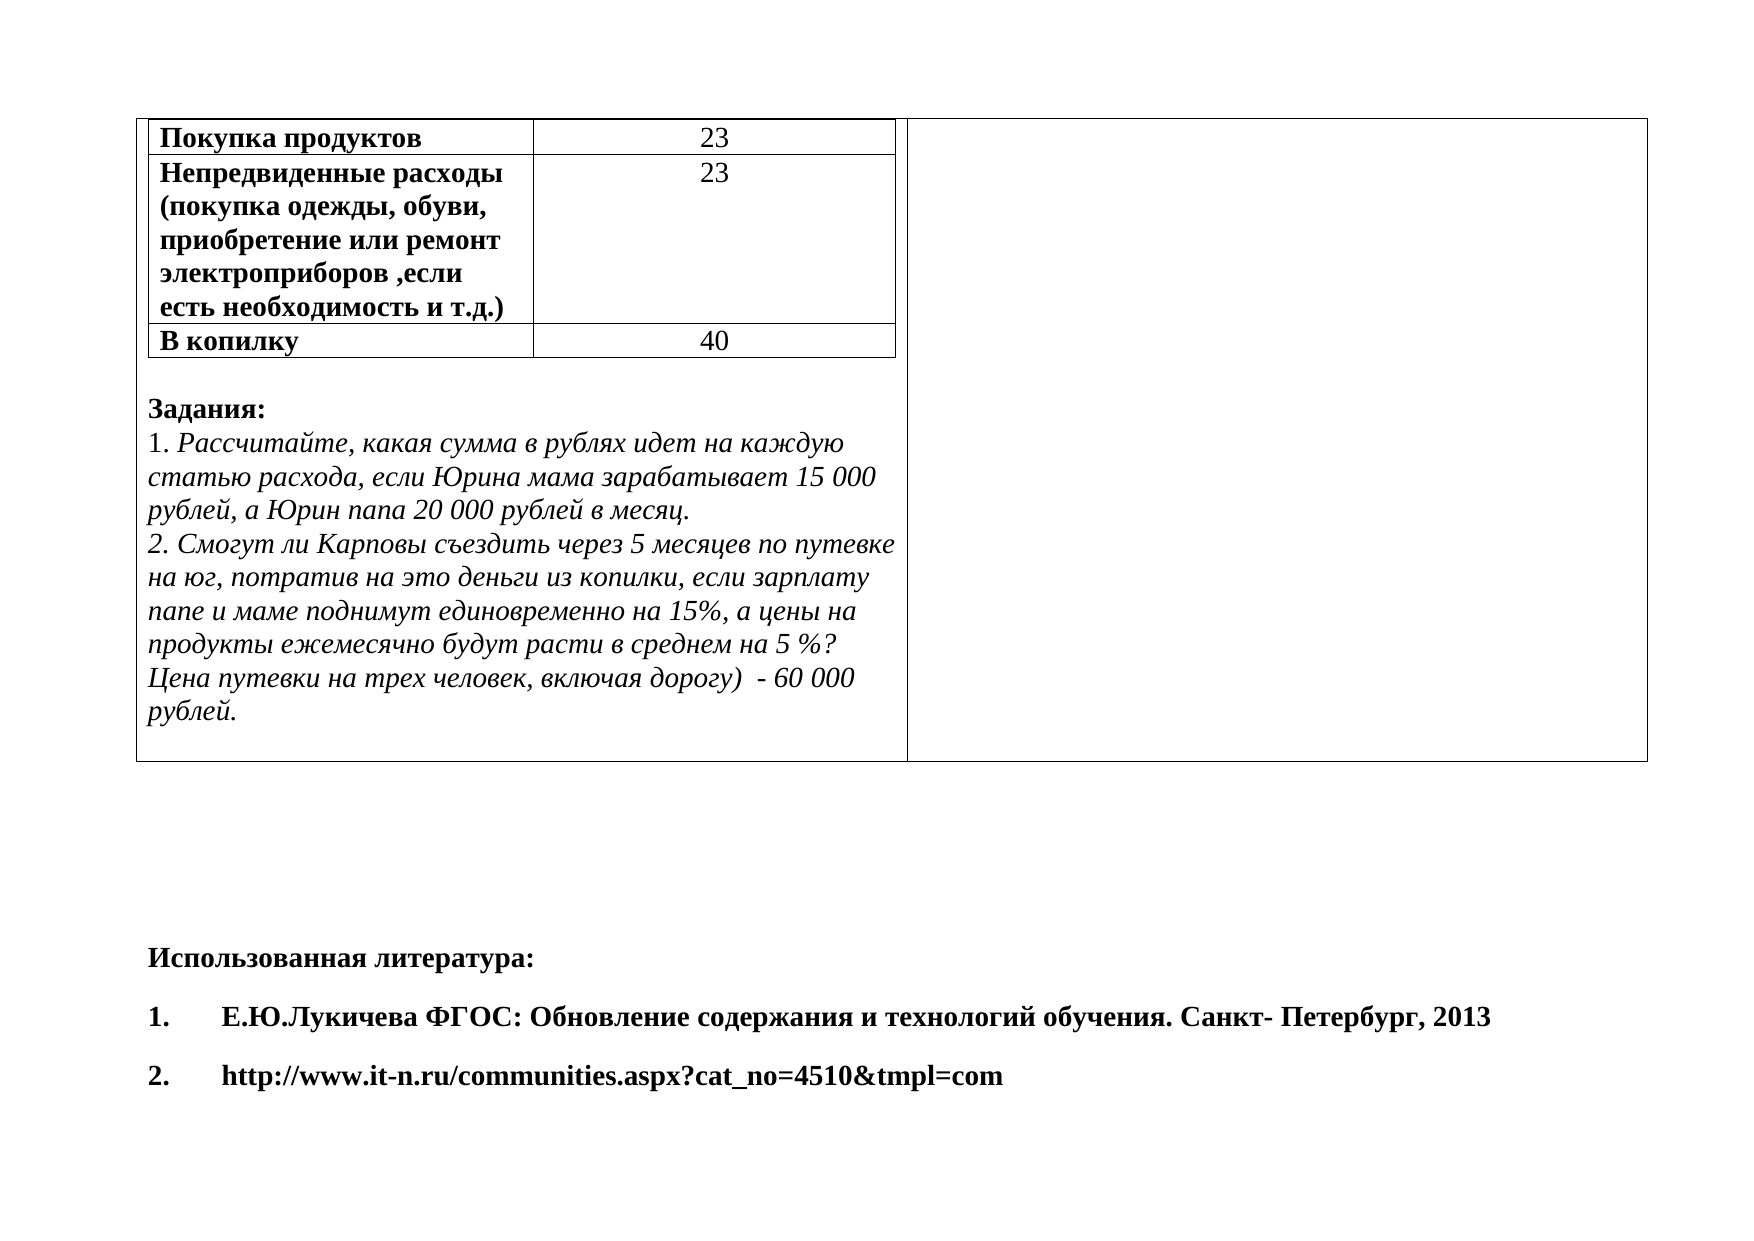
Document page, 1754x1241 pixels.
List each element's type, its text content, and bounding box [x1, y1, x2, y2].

text Использованная литература: [148, 940, 1636, 973]
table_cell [908, 119, 1647, 761]
text 2. http://www.it-n.ru/communities.aspx?cat_no=4510&tmpl=com [148, 1058, 1636, 1092]
text 1. Е.Ю.Лукичева ФГОС: Обновление содержания и технологий обучения. Санкт- Петербург, 2013 [148, 999, 1636, 1033]
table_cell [137, 119, 907, 761]
